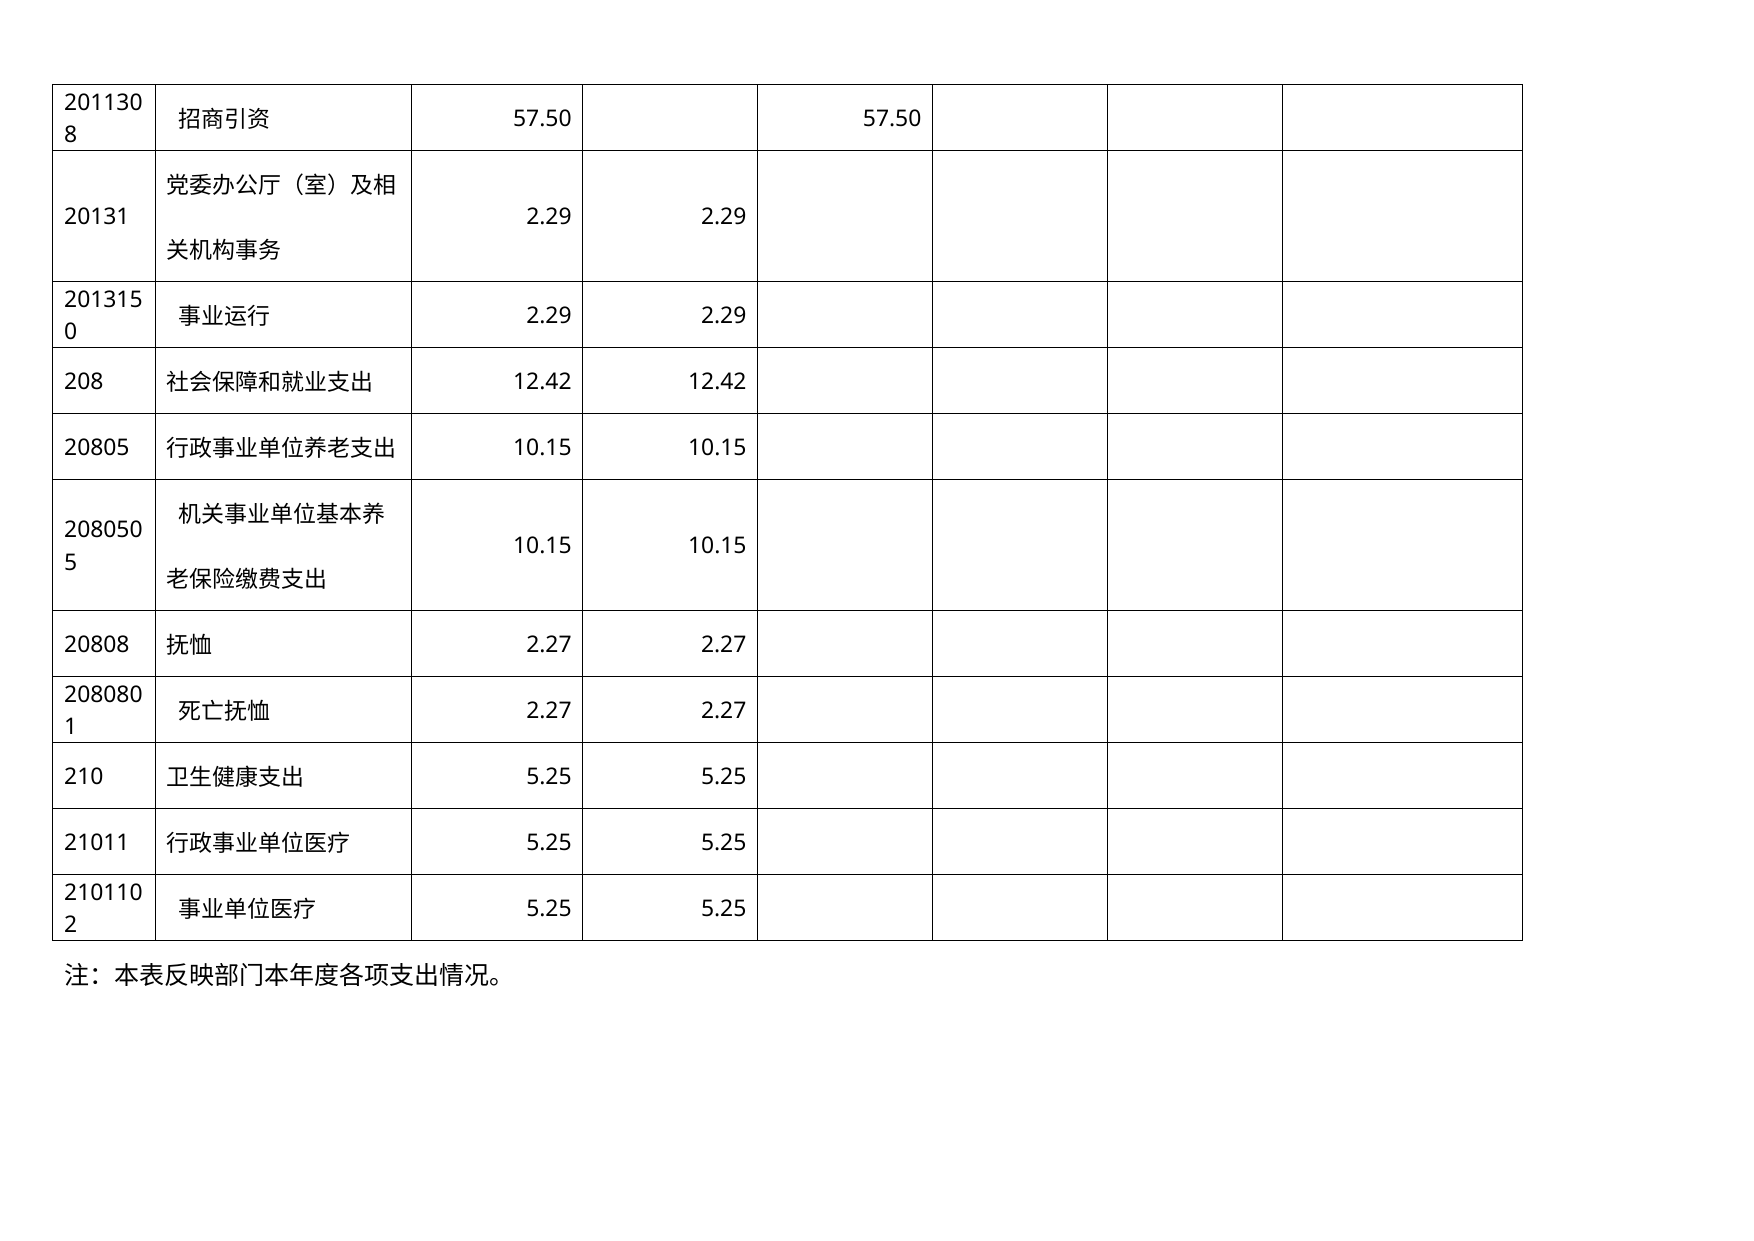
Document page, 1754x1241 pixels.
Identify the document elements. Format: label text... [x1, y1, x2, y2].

table_cell [1108, 677, 1282, 742]
table_cell [933, 348, 1107, 413]
table_cell [1283, 151, 1522, 281]
table_cell [1283, 85, 1522, 150]
table_cell [1108, 875, 1282, 940]
table_cell 行政事业单位养老支出 [156, 414, 411, 479]
table_cell [758, 282, 932, 347]
table_cell [758, 348, 932, 413]
table_cell [1108, 151, 1282, 281]
table_cell [1283, 480, 1522, 610]
table_cell 事业单位医疗 [156, 875, 411, 940]
table_cell [1108, 743, 1282, 808]
table_cell 5.25 [412, 809, 582, 874]
table_cell [758, 677, 932, 742]
table_cell [933, 414, 1107, 479]
table_cell [933, 151, 1107, 281]
table_cell [758, 611, 932, 676]
table_cell [1108, 611, 1282, 676]
table_cell [758, 809, 932, 874]
table_cell 20808 [53, 611, 155, 676]
table_cell [933, 480, 1107, 610]
table_cell [583, 85, 757, 150]
table_cell 卫生健康支出 [156, 743, 411, 808]
table_cell 208 [53, 348, 155, 413]
table_cell [758, 414, 932, 479]
table_cell 2080801 [53, 677, 155, 742]
table_cell [1283, 611, 1522, 676]
table_cell 2080505 [53, 480, 155, 610]
table_cell 事业运行 [156, 282, 411, 347]
table_cell 党委办公厅（室）及相关机构事务 [156, 151, 411, 281]
table_cell 5.25 [583, 875, 757, 940]
table_cell 210 [53, 743, 155, 808]
table_cell [1283, 809, 1522, 874]
table_cell [933, 875, 1107, 940]
table_cell 2101102 [53, 875, 155, 940]
table_cell [1283, 282, 1522, 347]
table_cell [933, 611, 1107, 676]
table_cell 5.25 [583, 743, 757, 808]
table_cell 10.15 [412, 480, 582, 610]
table_cell 20131 [53, 151, 155, 281]
table_cell [933, 282, 1107, 347]
table_cell 10.15 [583, 480, 757, 610]
table_cell 行政事业单位医疗 [156, 809, 411, 874]
table_cell [1108, 282, 1282, 347]
table_cell [758, 743, 932, 808]
table_cell [1108, 414, 1282, 479]
table_cell [758, 151, 932, 281]
table_cell [1283, 875, 1522, 940]
table_cell 2.27 [583, 677, 757, 742]
table_cell 57.50 [412, 85, 582, 150]
table_cell 57.50 [758, 85, 932, 150]
table_cell 2.27 [583, 611, 757, 676]
table_cell 2013150 [53, 282, 155, 347]
table_cell [1108, 480, 1282, 610]
table_cell [933, 809, 1107, 874]
table_cell [1283, 414, 1522, 479]
table_cell 死亡抚恤 [156, 677, 411, 742]
table_cell 注：本表反映部门本年度各项支出情况。 [53, 941, 1523, 1006]
table_cell [1108, 348, 1282, 413]
table_cell [933, 85, 1107, 150]
table_cell [1283, 677, 1522, 742]
table_cell 2.29 [583, 282, 757, 347]
table_cell 2.29 [412, 282, 582, 347]
table_cell 10.15 [583, 414, 757, 479]
table_cell 2.27 [412, 611, 582, 676]
table_cell 2011308 [53, 85, 155, 150]
table_cell [758, 480, 932, 610]
table_cell [758, 875, 932, 940]
table_cell 2.29 [583, 151, 757, 281]
table_cell [1108, 85, 1282, 150]
table_cell [1108, 809, 1282, 874]
table_cell 21011 [53, 809, 155, 874]
table_cell 抚恤 [156, 611, 411, 676]
table_cell 社会保障和就业支出 [156, 348, 411, 413]
table_cell 2.29 [412, 151, 582, 281]
table_cell 招商引资 [156, 85, 411, 150]
table_cell [1283, 743, 1522, 808]
table_cell [933, 677, 1107, 742]
table_cell 5.25 [412, 875, 582, 940]
table_cell 5.25 [583, 809, 757, 874]
table_cell 20805 [53, 414, 155, 479]
table_cell 10.15 [412, 414, 582, 479]
table_cell 机关事业单位基本养老保险缴费支出 [156, 480, 411, 610]
table_cell 12.42 [412, 348, 582, 413]
table_cell 12.42 [583, 348, 757, 413]
table_cell [933, 743, 1107, 808]
table_cell 2.27 [412, 677, 582, 742]
table_cell [1283, 348, 1522, 413]
table_cell 5.25 [412, 743, 582, 808]
